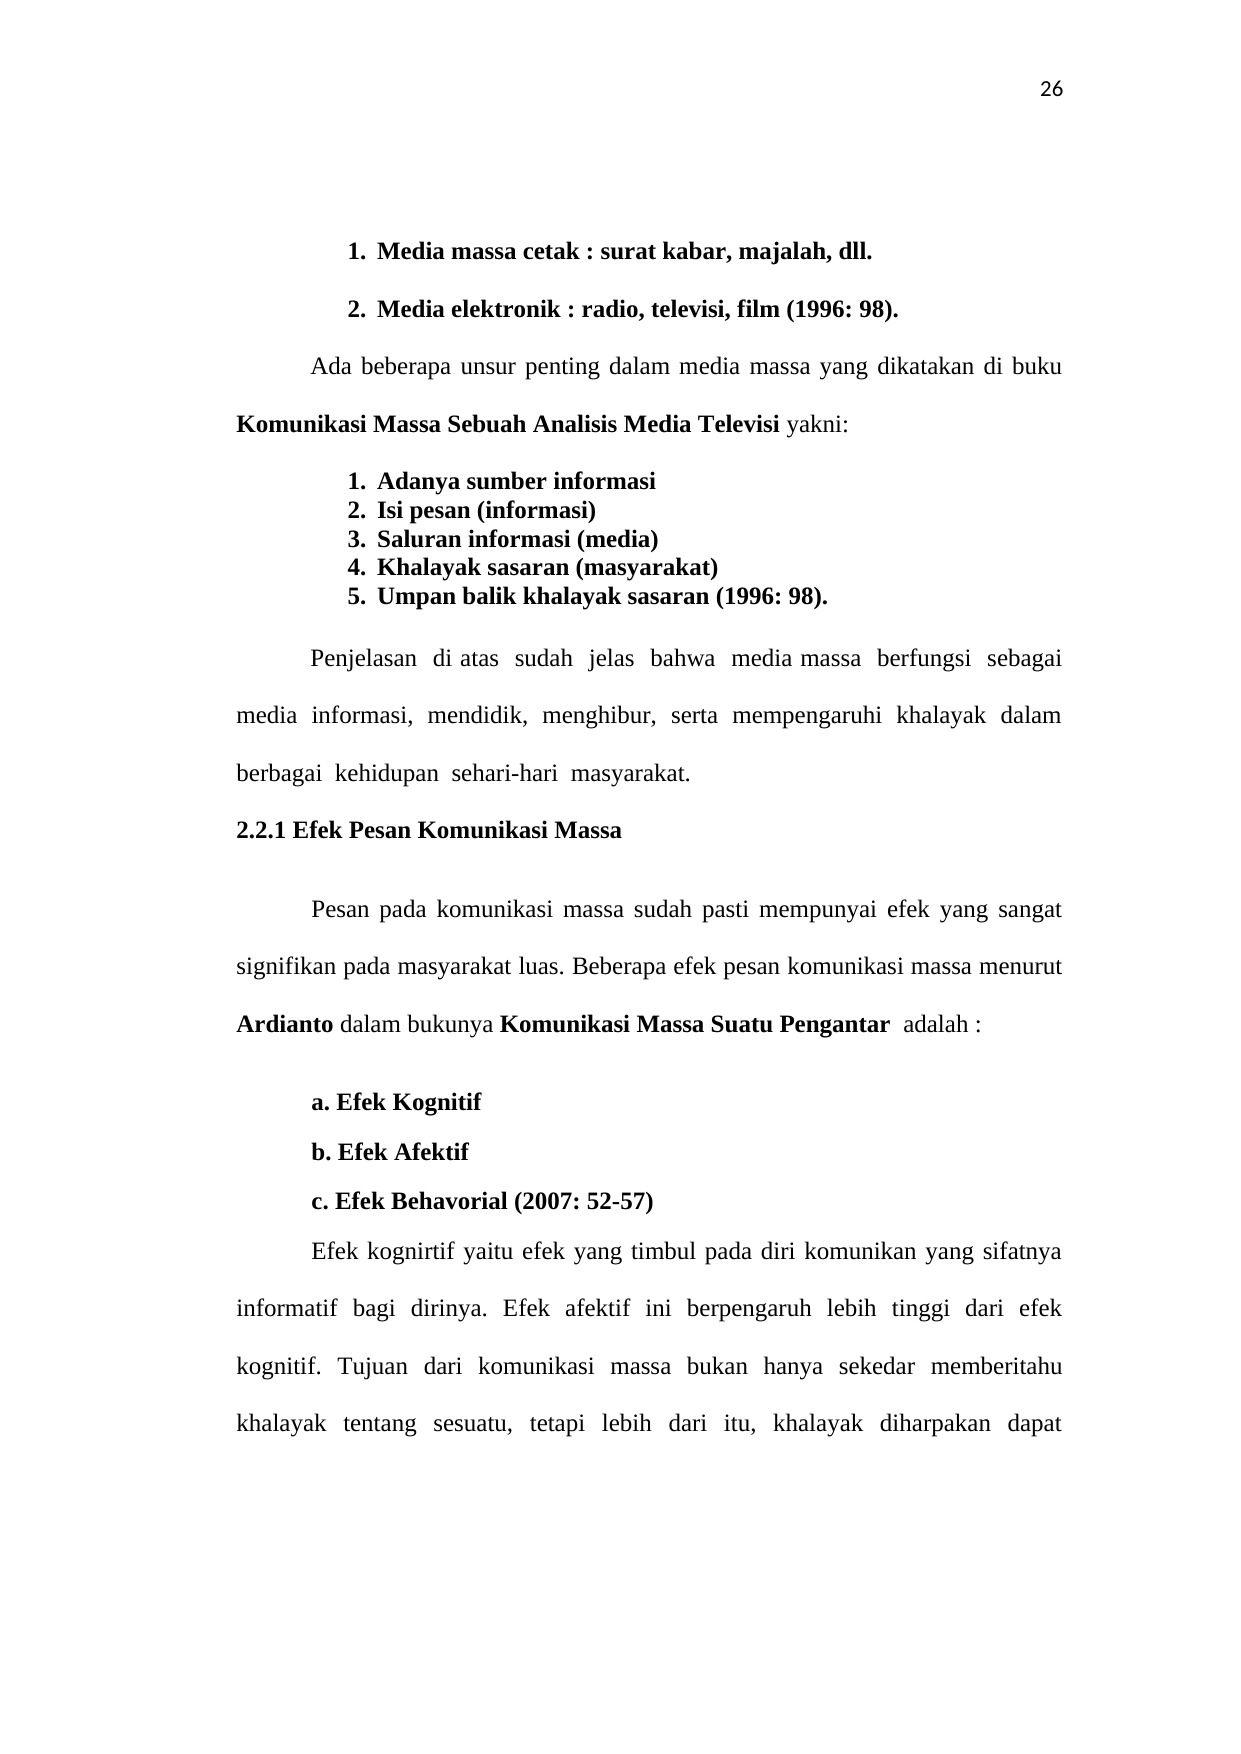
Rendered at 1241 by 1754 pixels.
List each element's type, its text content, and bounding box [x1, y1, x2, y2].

text Pesan pada komunikasi massa sudah pasti mempunyai efek yang sangat signifikan pada masyarakat luas. Beberapa efek pesan komunikasi massa menurut Ardianto dalam bukunya Komunikasi Massa Suatu Pengantar adalah : [236, 894, 1063, 1038]
list Saluran informasi (media) [347, 524, 1004, 552]
list Khalayak sasaran (masyarakat) [347, 552, 1004, 581]
text a. Efek Kognitif [236, 1087, 1063, 1116]
text 2.2.1 Efek Pesan Komunikasi Massa [236, 816, 1063, 844]
list Umpan balik khalayak sasaran (1996: 98). [347, 581, 1004, 610]
text c. Efek Behavorial (2007: 52-57) [236, 1186, 1063, 1215]
text Penjelasan di atas sudah jelas bahwa media massa berfungsi sebagai media informasi, mendidik, menghibur, serta mempengaruhi khalayak dalam berbagai kehidupan sehari-hari masyarakat. [236, 643, 1063, 787]
list Media massa cetak : surat kabar, majalah, dll. [347, 236, 1019, 265]
list Isi pesan (informasi) [347, 495, 1004, 524]
text b. Efek Afektif [236, 1137, 1063, 1166]
list Adanya sumber informasi [347, 466, 1004, 495]
list Media elektronik : radio, televisi, film (1996: 98). [347, 294, 1019, 322]
list Ada beberapa unsur penting dalam media massa yang dikatakan di buku Komunikasi Massa Sebuah Analisis Media Televisi yakni: [236, 351, 1063, 437]
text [236, 1236, 1063, 1437]
